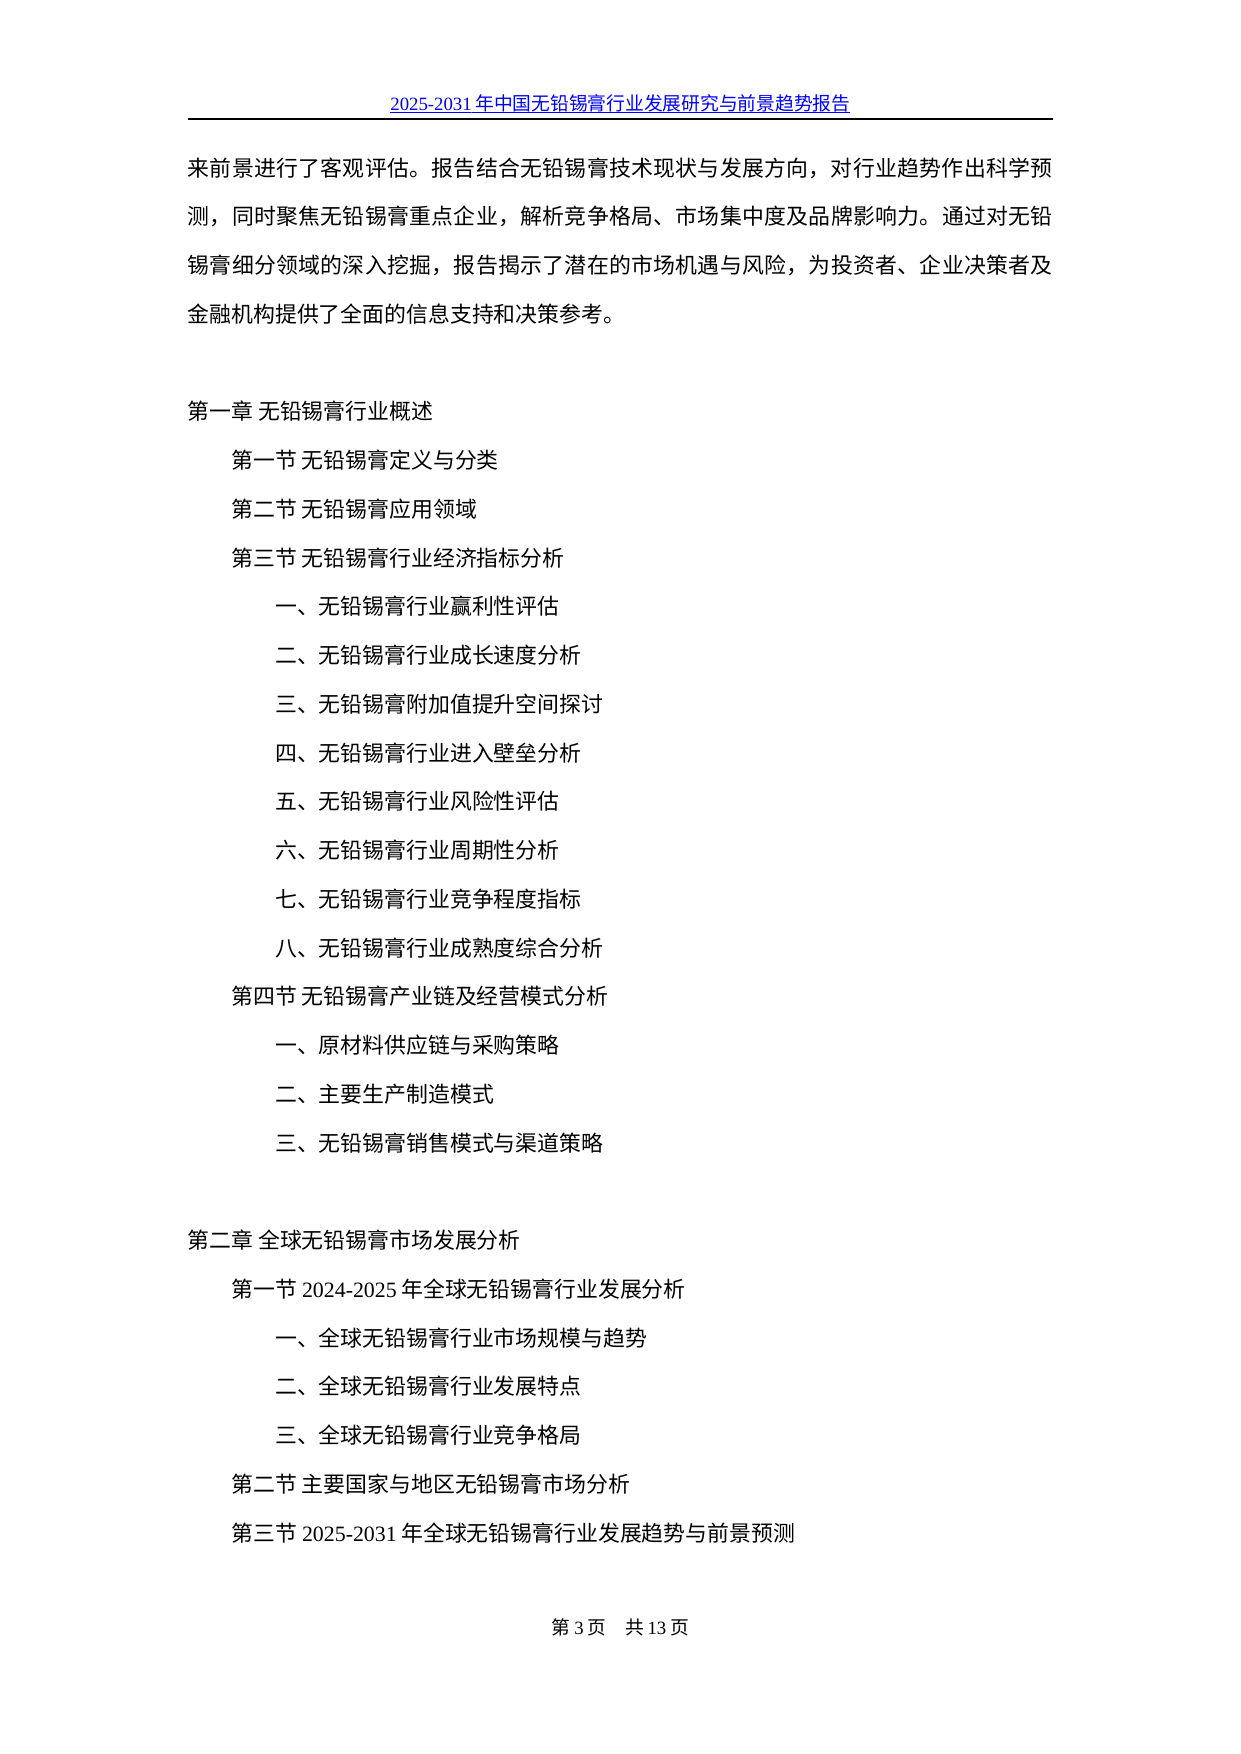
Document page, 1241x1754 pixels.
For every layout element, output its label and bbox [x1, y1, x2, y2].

text [187, 150, 1053, 1548]
